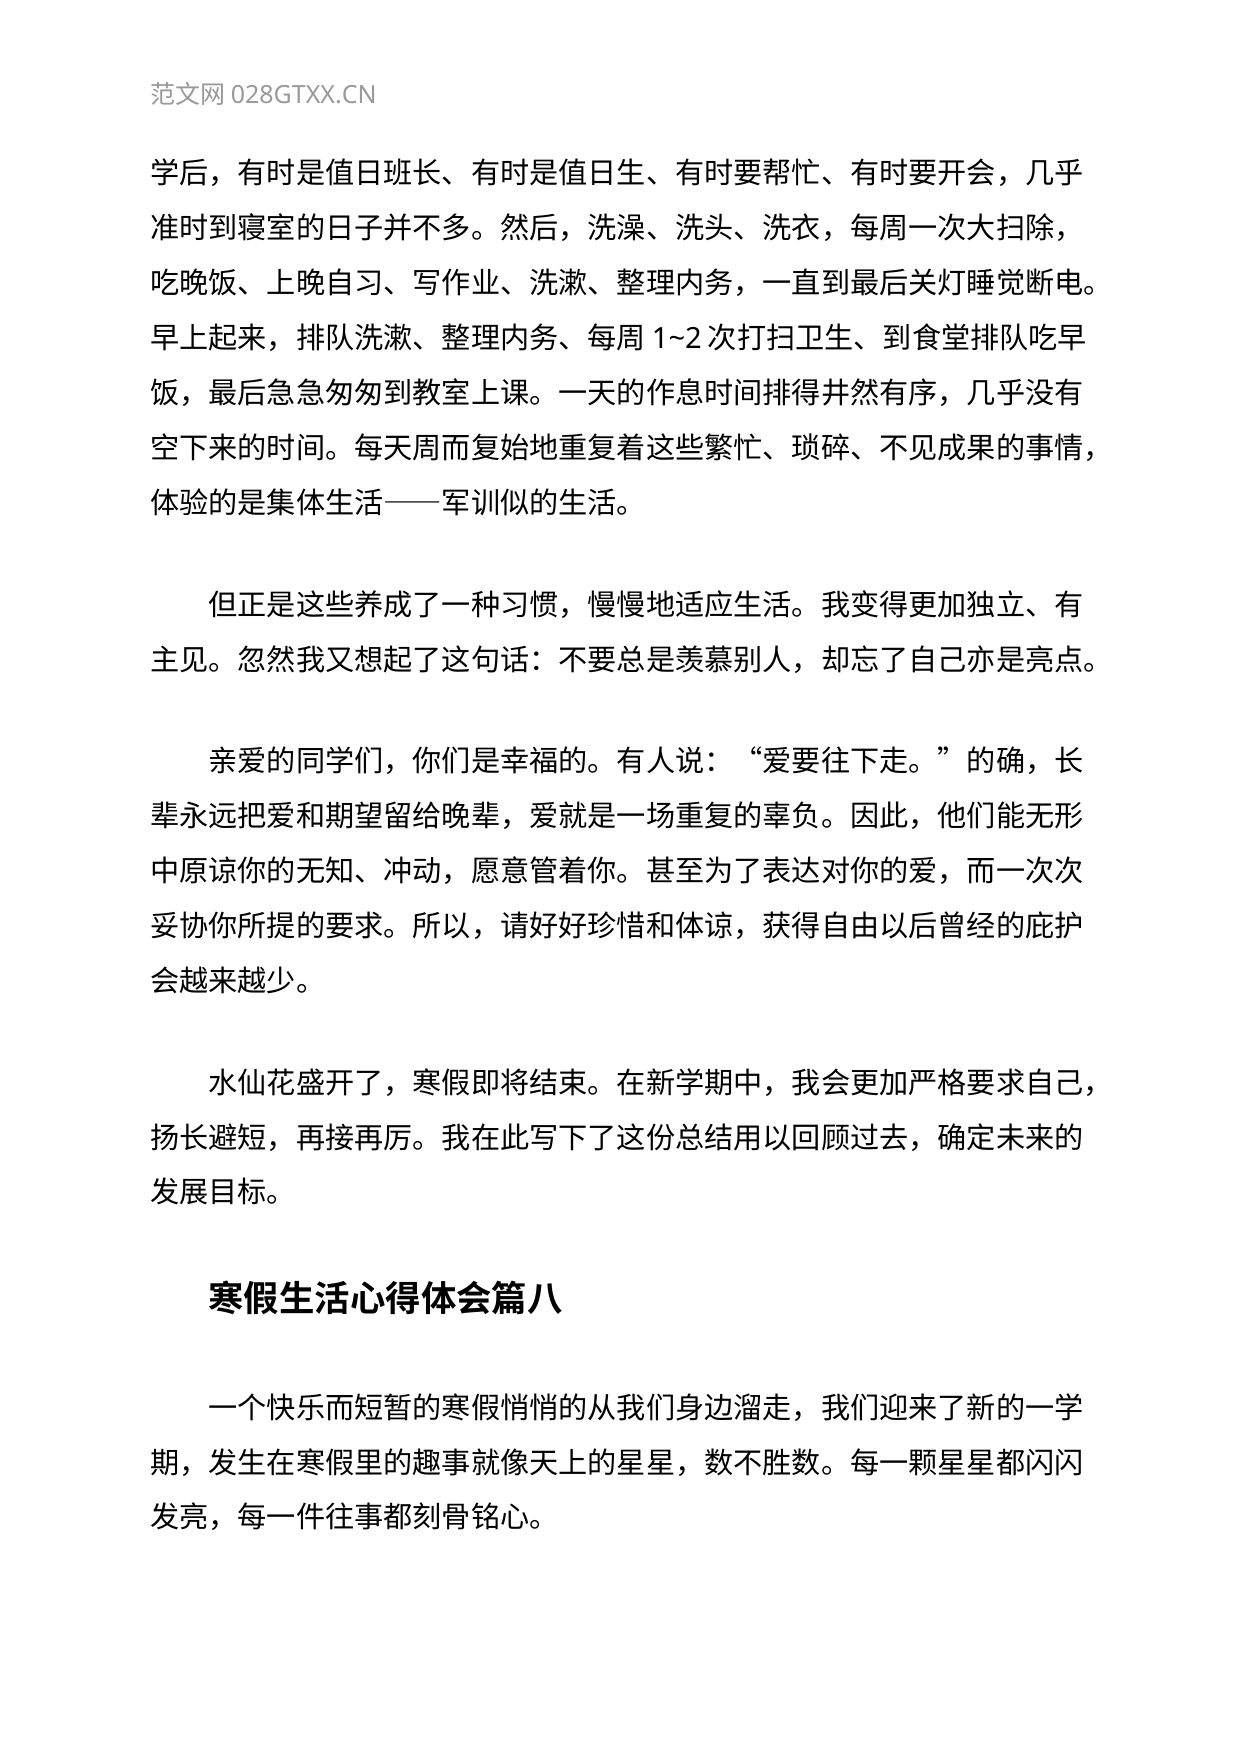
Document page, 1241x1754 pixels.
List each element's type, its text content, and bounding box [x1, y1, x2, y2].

text 但正是这些养成了一种习惯，慢慢地适应生活。我变得更加独立、有主见。忽然我又想起了这句话：不要总是羡慕别人，却忘了自己亦是亮点。 [150, 581, 1090, 678]
text 亲爱的同学们，你们是幸福的。有人说：“爱要往下走。”的确，长辈永远把爱和期望留给晚辈，爱就是一场重复的辜负。因此，他们能无形中原谅你的无知、冲动，愿意管着你。甚至为了表达对你的爱，而一次次妥协你所提的要求。所以，请好好珍惜和体谅，获得自由以后曾经的庇护会越来越少。 [150, 738, 1090, 1000]
text 水仙花盛开了，寒假即将结束。在新学期中，我会更加严格要求自己，扬长避短，再接再厉。我在此写下了这份总结用以回顾过去，确定未来的发展目标。 [150, 1059, 1090, 1211]
text 一个快乐而短暂的寒假悄悄的从我们身边溜走，我们迎来了新的一学期，发生在寒假里的趣事就像天上的星星，数不胜数。每一颗星星都闪闪发亮，每一件往事都刻骨铭心。 [150, 1384, 1090, 1536]
text 寒假生活心得体会篇八 [150, 1271, 1090, 1322]
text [150, 150, 1090, 522]
